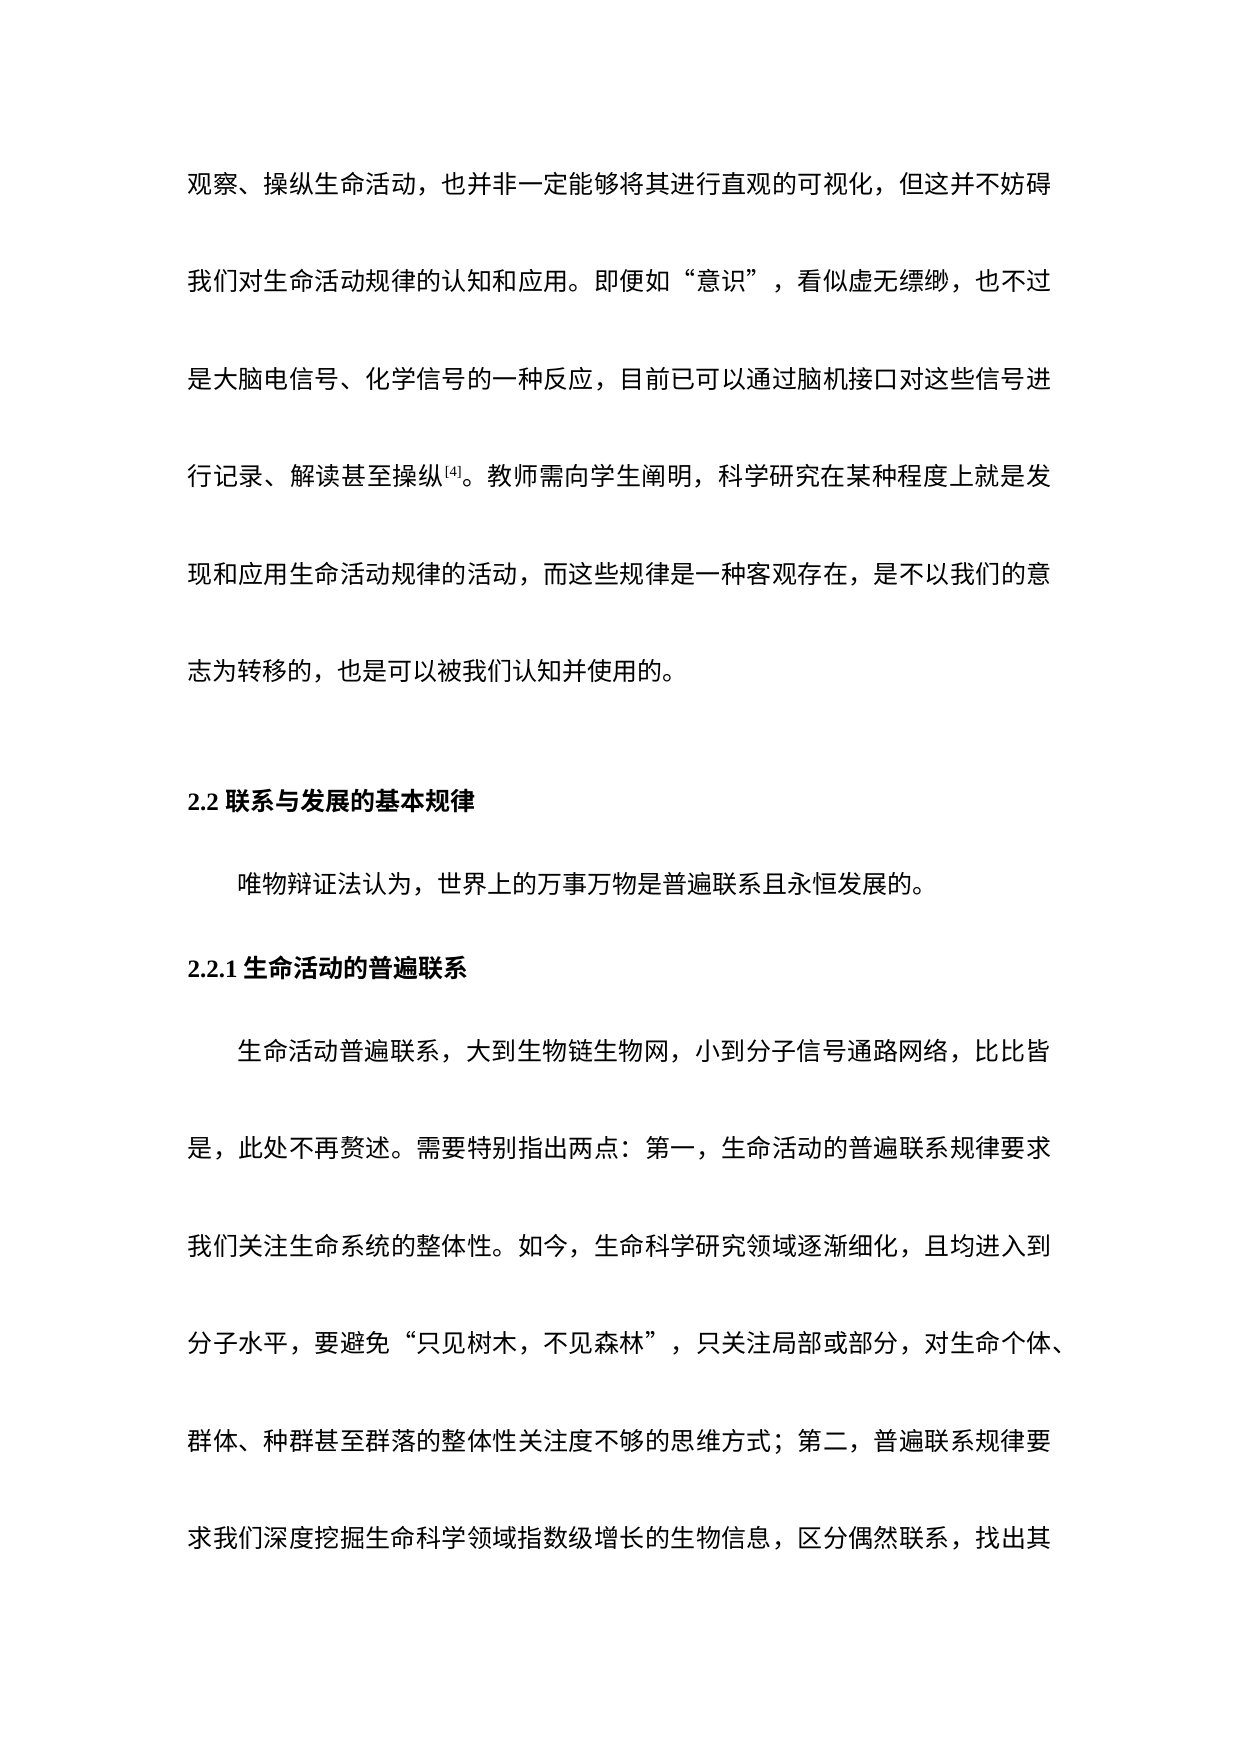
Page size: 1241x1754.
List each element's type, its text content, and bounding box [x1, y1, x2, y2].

text 2.2.1 生命活动的普遍联系 [187, 934, 1053, 999]
text 2.2 联系与发展的基本规律 [187, 767, 1053, 832]
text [187, 150, 1053, 702]
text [187, 1017, 1053, 1569]
text 唯物辩证法认为，世界上的万事万物是普遍联系且永恒发展的。 [187, 851, 1053, 916]
